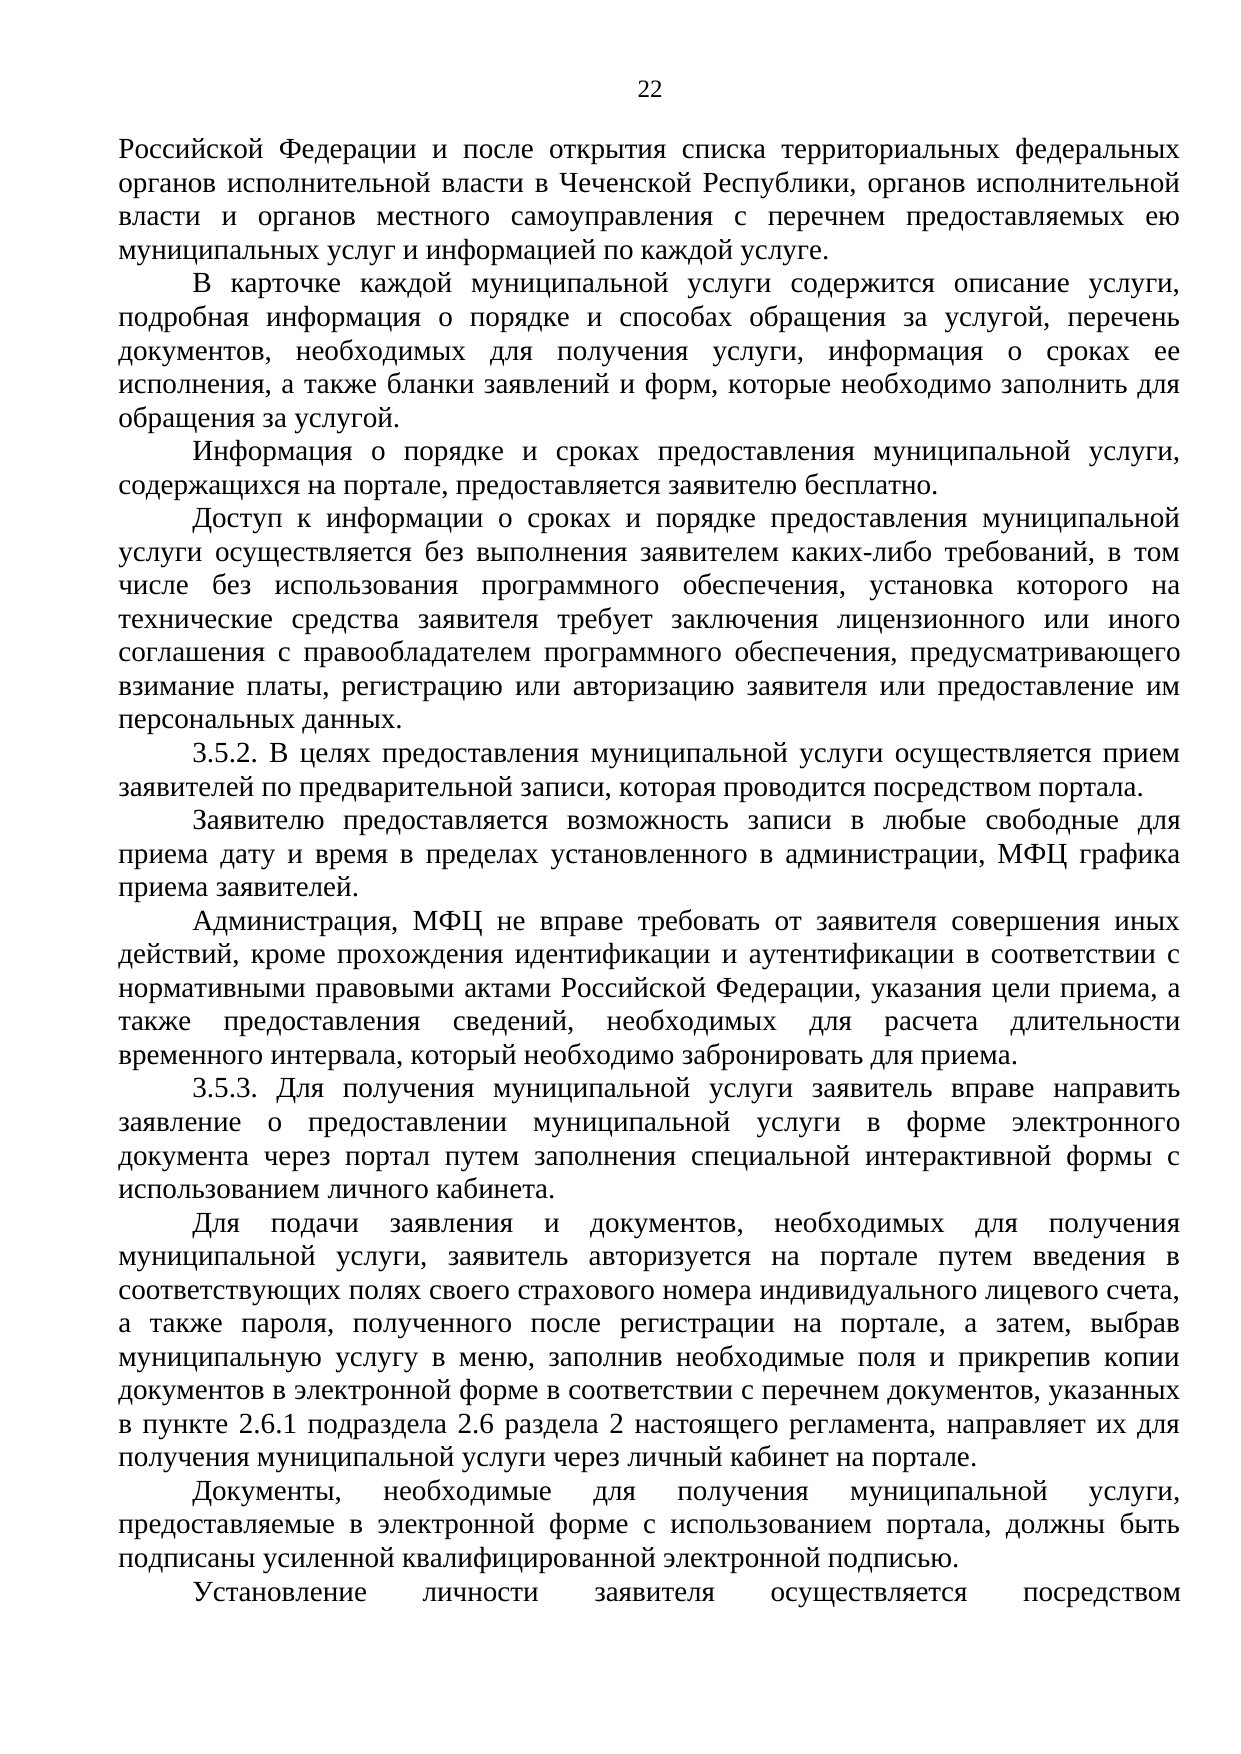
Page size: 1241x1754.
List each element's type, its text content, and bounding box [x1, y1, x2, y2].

text Информация о порядке и сроках предоставления муниципальной услуги, содержащихся на портале, предоставляется заявителю бесплатно. [118, 433, 1181, 500]
text 3.5.2. В целях предоставления муниципальной услуги осуществляется прием заявителей по предварительной записи, которая проводится посредством портала. [118, 735, 1181, 802]
text Для подачи заявления и документов, необходимых для получения муниципальной услуги, заявитель авторизуется на портале путем введения в соответствующих полях своего страхового номера индивидуального лицевого счета, а также пароля, полученного после регистрации на портале, а затем, выбрав муниципальную услугу в меню, заполнив необходимые поля и прикрепив копии документов в электронной форме в соответствии с перечнем документов, указанных в пункте 2.6.1 подраздела 2.6 раздела 2 настоящего регламента, направляет их для получения муниципальной услуги через личный кабинет на портале. [118, 1205, 1181, 1473]
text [118, 1574, 1181, 1607]
text 3.5.3. Для получения муниципальной услуги заявитель вправе направить заявление о предоставлении муниципальной услуги в форме электронного документа через портал путем заполнения специальной интерактивной формы с использованием личного кабинета. [118, 1071, 1181, 1205]
text Администрация, МФЦ не вправе требовать от заявителя совершения иных действий, кроме прохождения идентификации и аутентификации в соответствии с нормативными правовыми актами Российской Федерации, указания цели приема, а также предоставления сведений, необходимых для расчета длительности временного интервала, который необходимо забронировать для приема. [118, 903, 1181, 1071]
text Доступ к информации о сроках и порядке предоставления муниципальной услуги осуществляется без выполнения заявителем каких-либо требований, в том числе без использования программного обеспечения, установка которого на технические средства заявителя требует заключения лицензионного или иного соглашения с правообладателем программного обеспечения, предусматривающего взимание платы, регистрацию или авторизацию заявителя или предоставление им персональных данных. [118, 500, 1181, 735]
text Заявителю предоставляется возможность записи в любые свободные для приема дату и время в пределах установленного в администрации, МФЦ графика приема заявителей. [118, 802, 1181, 903]
text Документы, необходимые для получения муниципальной услуги, предоставляемые в электронной форме с использованием портала, должны быть подписаны усиленной квалифицированной электронной подписью. [118, 1473, 1181, 1574]
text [118, 131, 1181, 266]
text В карточке каждой муниципальной услуги содержится описание услуги, подробная информация о порядке и способах обращения за услугой, перечень документов, необходимых для получения услуги, информация о сроках ее исполнения, а также бланки заявлений и форм, которые необходимо заполнить для обращения за услугой. [118, 266, 1181, 433]
